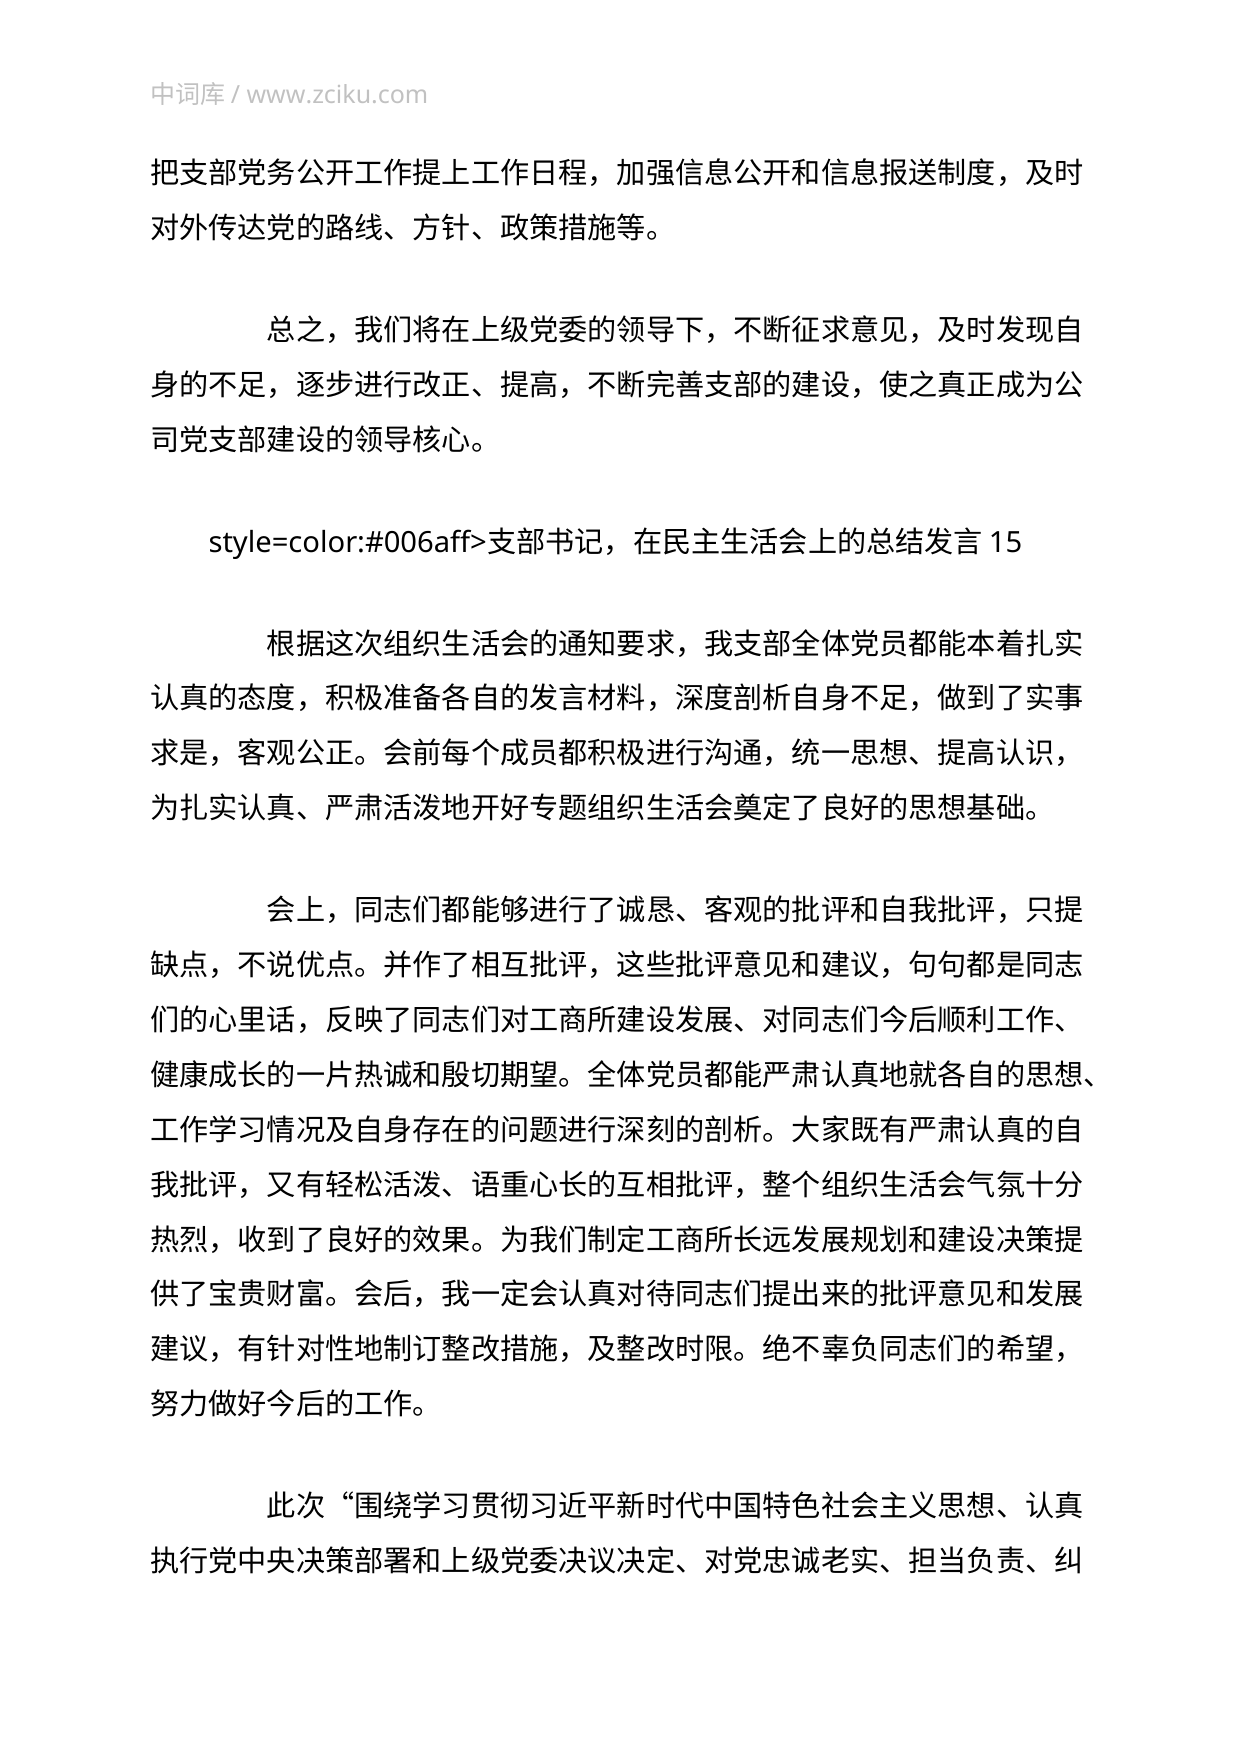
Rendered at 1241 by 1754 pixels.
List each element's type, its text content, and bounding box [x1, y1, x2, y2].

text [150, 150, 1090, 247]
text 会上，同志们都能够进行了诚恳、客观的批评和自我批评，只提缺点，不说优点。并作了相互批评，这些批评意见和建议，句句都是同志们的心里话，反映了同志们对工商所建设发展、对同志们今后顺利工作、健康成长的一片热诚和殷切期望。全体党员都能严肃认真地就各自的思想、工作学习情况及自身存在的问题进行深刻的剖析。大家既有严肃认真的自我批评，又有轻松活泼、语重心长的互相批评，整个组织生活会气氛十分热烈，收到了良好的效果。为我们制定工商所长远发展规划和建设决策提供了宝贵财富。会后，我一定会认真对待同志们提出来的批评意见和发展建议，有针对性地制订整改措施，及整改时限。绝不辜负同志们的希望，努力做好今后的工作。 [150, 887, 1090, 1423]
text 根据这次组织生活会的通知要求，我支部全体党员都能本着扎实认真的态度，积极准备各自的发言材料，深度剖析自身不足，做到了实事求是，客观公正。会前每个成员都积极进行沟通，统一思想、提高认识，为扎实认真、严肃活泼地开好专题组织生活会奠定了良好的思想基础。 [150, 620, 1090, 827]
text style=color:#006aff>支部书记，在民主生活会上的总结发言15 [150, 518, 1090, 561]
text 总之，我们将在上级党委的领导下，不断征求意见，及时发现自身的不足，逐步进行改正、提高，不断完善支部的建设，使之真正成为公司党支部建设的领导核心。 [150, 307, 1090, 459]
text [150, 1482, 1090, 1580]
